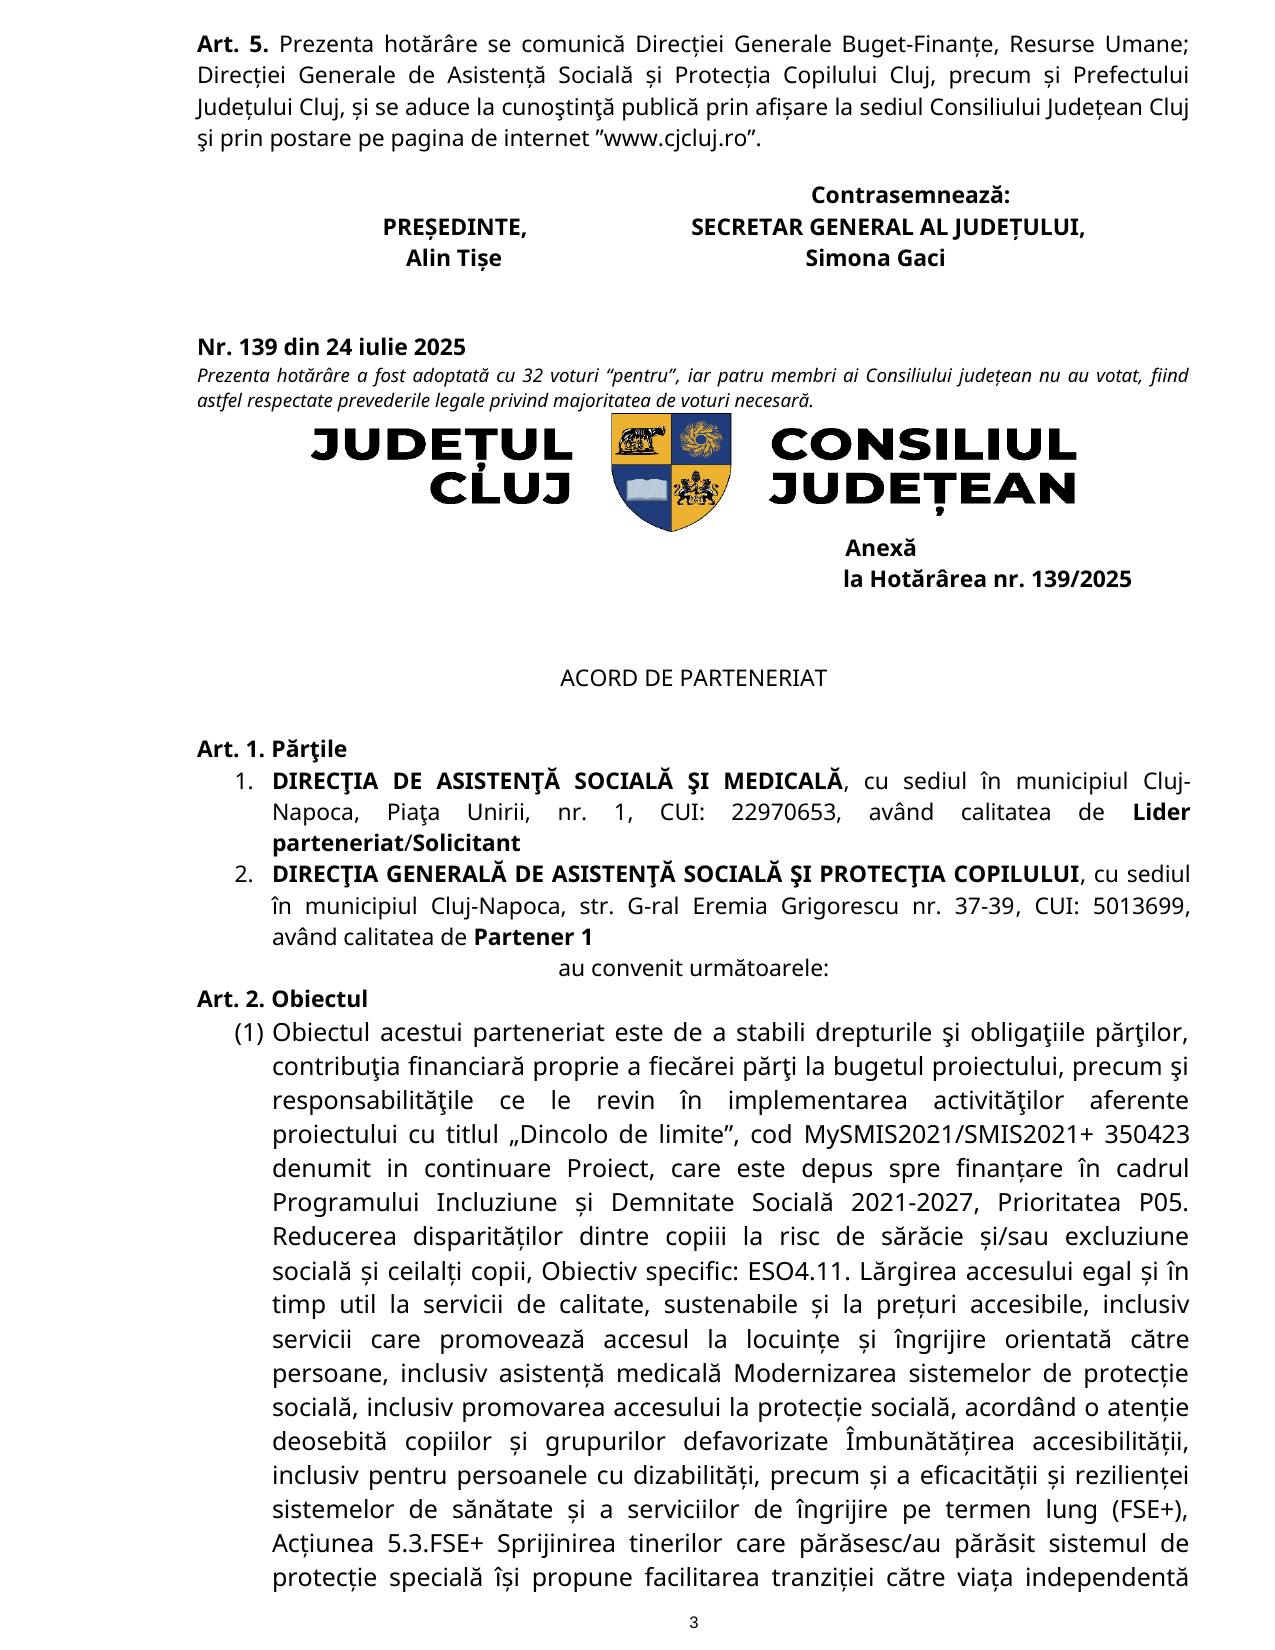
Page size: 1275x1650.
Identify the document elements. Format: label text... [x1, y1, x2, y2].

list DIRECŢIA DE ASISTENŢĂ SOCIALĂ ŞI MEDICALĂ, cu sediul în municipiul Cluj-Napoca, Piaţa Unirii, nr. 1, CUI: 22970653, având calitatea de Lider parteneriat/Solicitant [234, 765, 1191, 858]
text Contrasemnează: [197, 179, 1191, 211]
subtitle Art. 2. Obiectul [197, 983, 1191, 1015]
text la Hotărârea nr. 139/2025 [639, 563, 1191, 594]
list DIRECŢIA GENERALĂ DE ASISTENŢĂ SOCIALĂ ŞI PROTECŢIA COPILULUI, cu sediul în municipiul Cluj-Napoca, str. G-ral Eremia Grigorescu nr. 37-39, CUI: 5013699, având calitatea de Partener 1 [234, 858, 1191, 952]
text Nr. 139 din 24 iulie 2025 [197, 331, 1191, 362]
subtitle Art. 1. Părţile [197, 733, 1191, 765]
text Prezenta hotărâre a fost adoptată cu 32 voturi “pentru”, iar patru membri ai Consiliului județean nu au votat, fiind astfel respectate prevederile legale privind majoritatea de voturi necesară. [197, 362, 1191, 413]
text Anexă [492, 532, 1191, 563]
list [234, 1015, 1191, 1594]
text Art. 5. Prezenta hotărâre se comunică Direcției Generale Buget-Finanțe, Resurse Umane; Direcției Generale de Asistență Socială și Protecția Copilului Cluj, precum și Prefectului Județului Cluj, și se aduce la cunoştinţă publică prin afișare la sediul Consiliului Județean Cluj şi prin postare pe pagina de internet ”www.cjcluj.ro”. [197, 28, 1191, 153]
text PREŞEDINTE, SECRETAR GENERAL AL JUDEŢULUI, [216, 211, 1191, 242]
text au convenit următoarele: [197, 952, 1191, 983]
text Alin Tișe Simona Gaci [216, 242, 1191, 273]
picture [311, 413, 1077, 532]
title ACORD DE PARTENERIAT [197, 662, 1191, 693]
